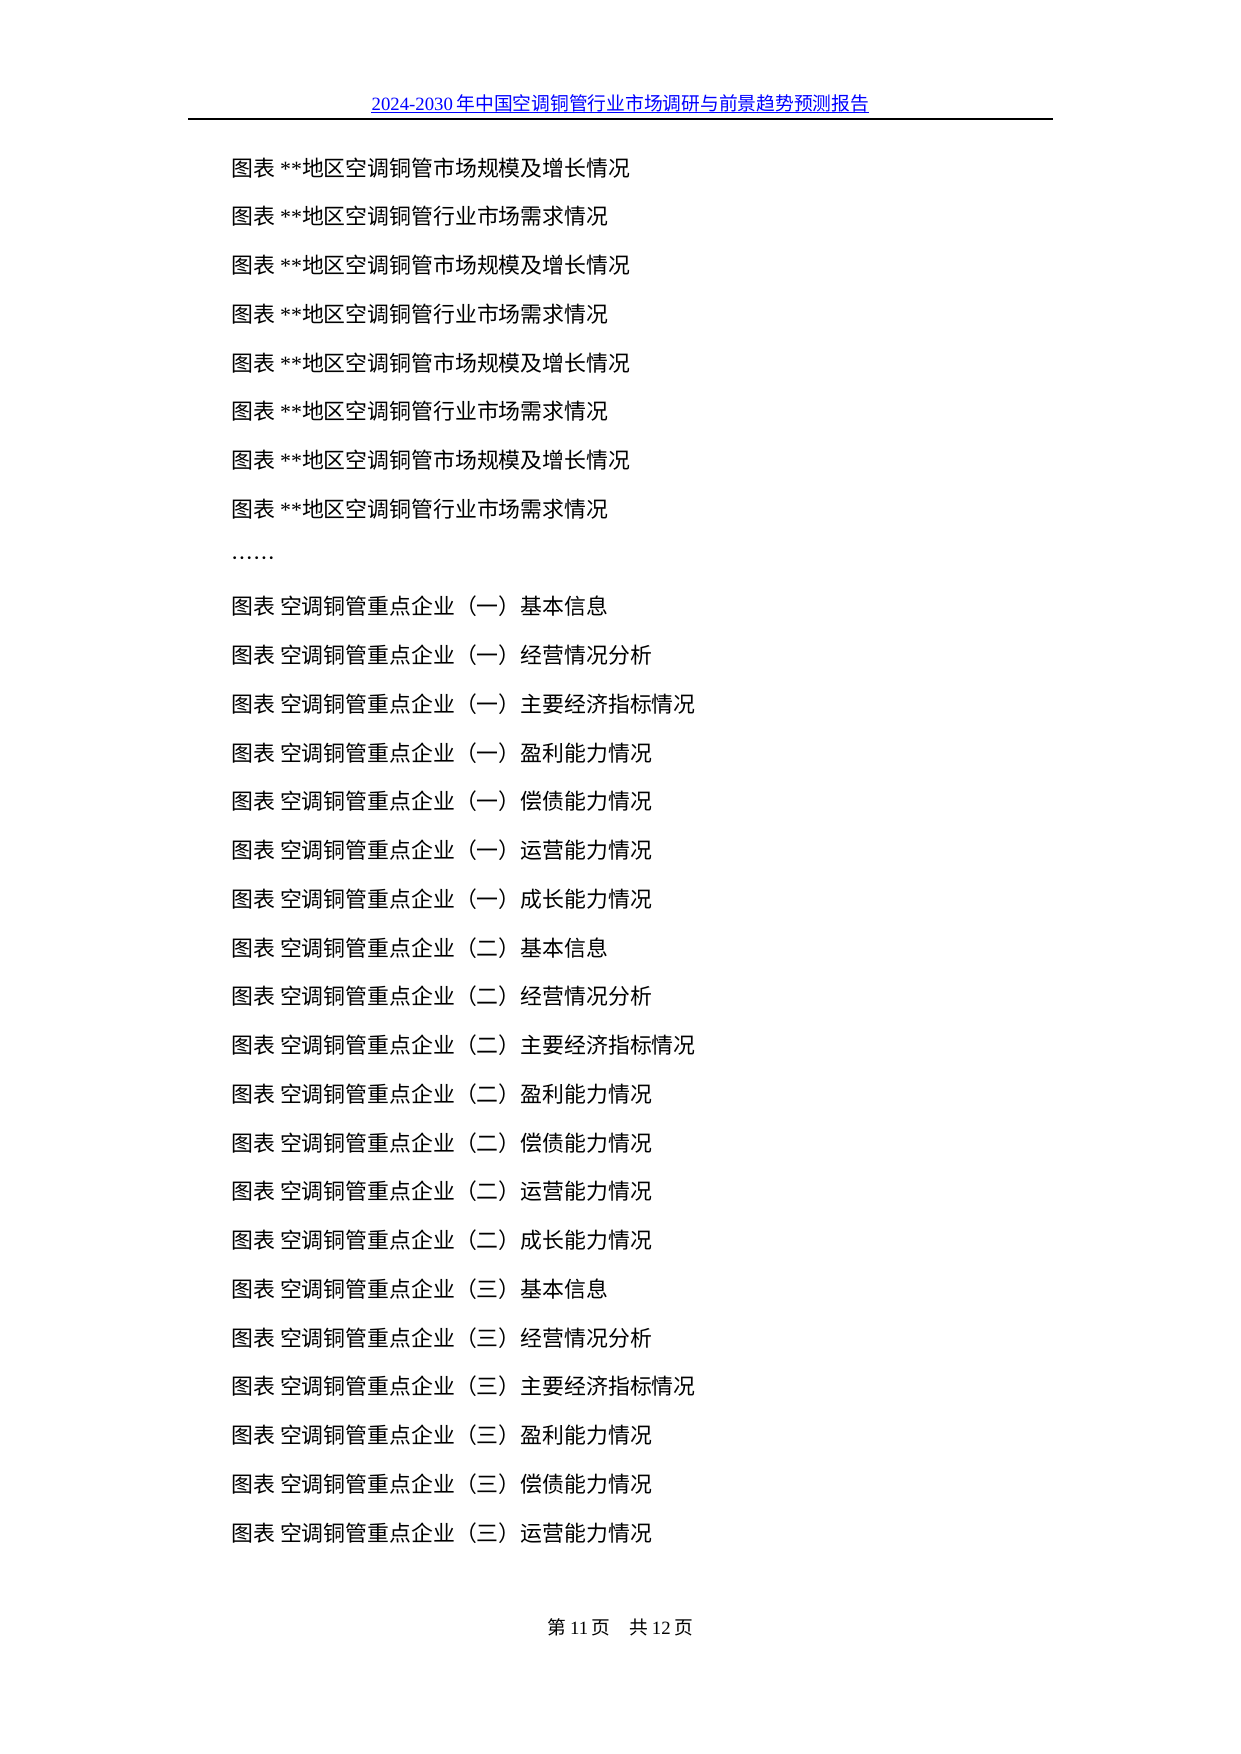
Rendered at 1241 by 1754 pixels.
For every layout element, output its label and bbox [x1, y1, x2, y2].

text [187, 150, 1053, 1548]
